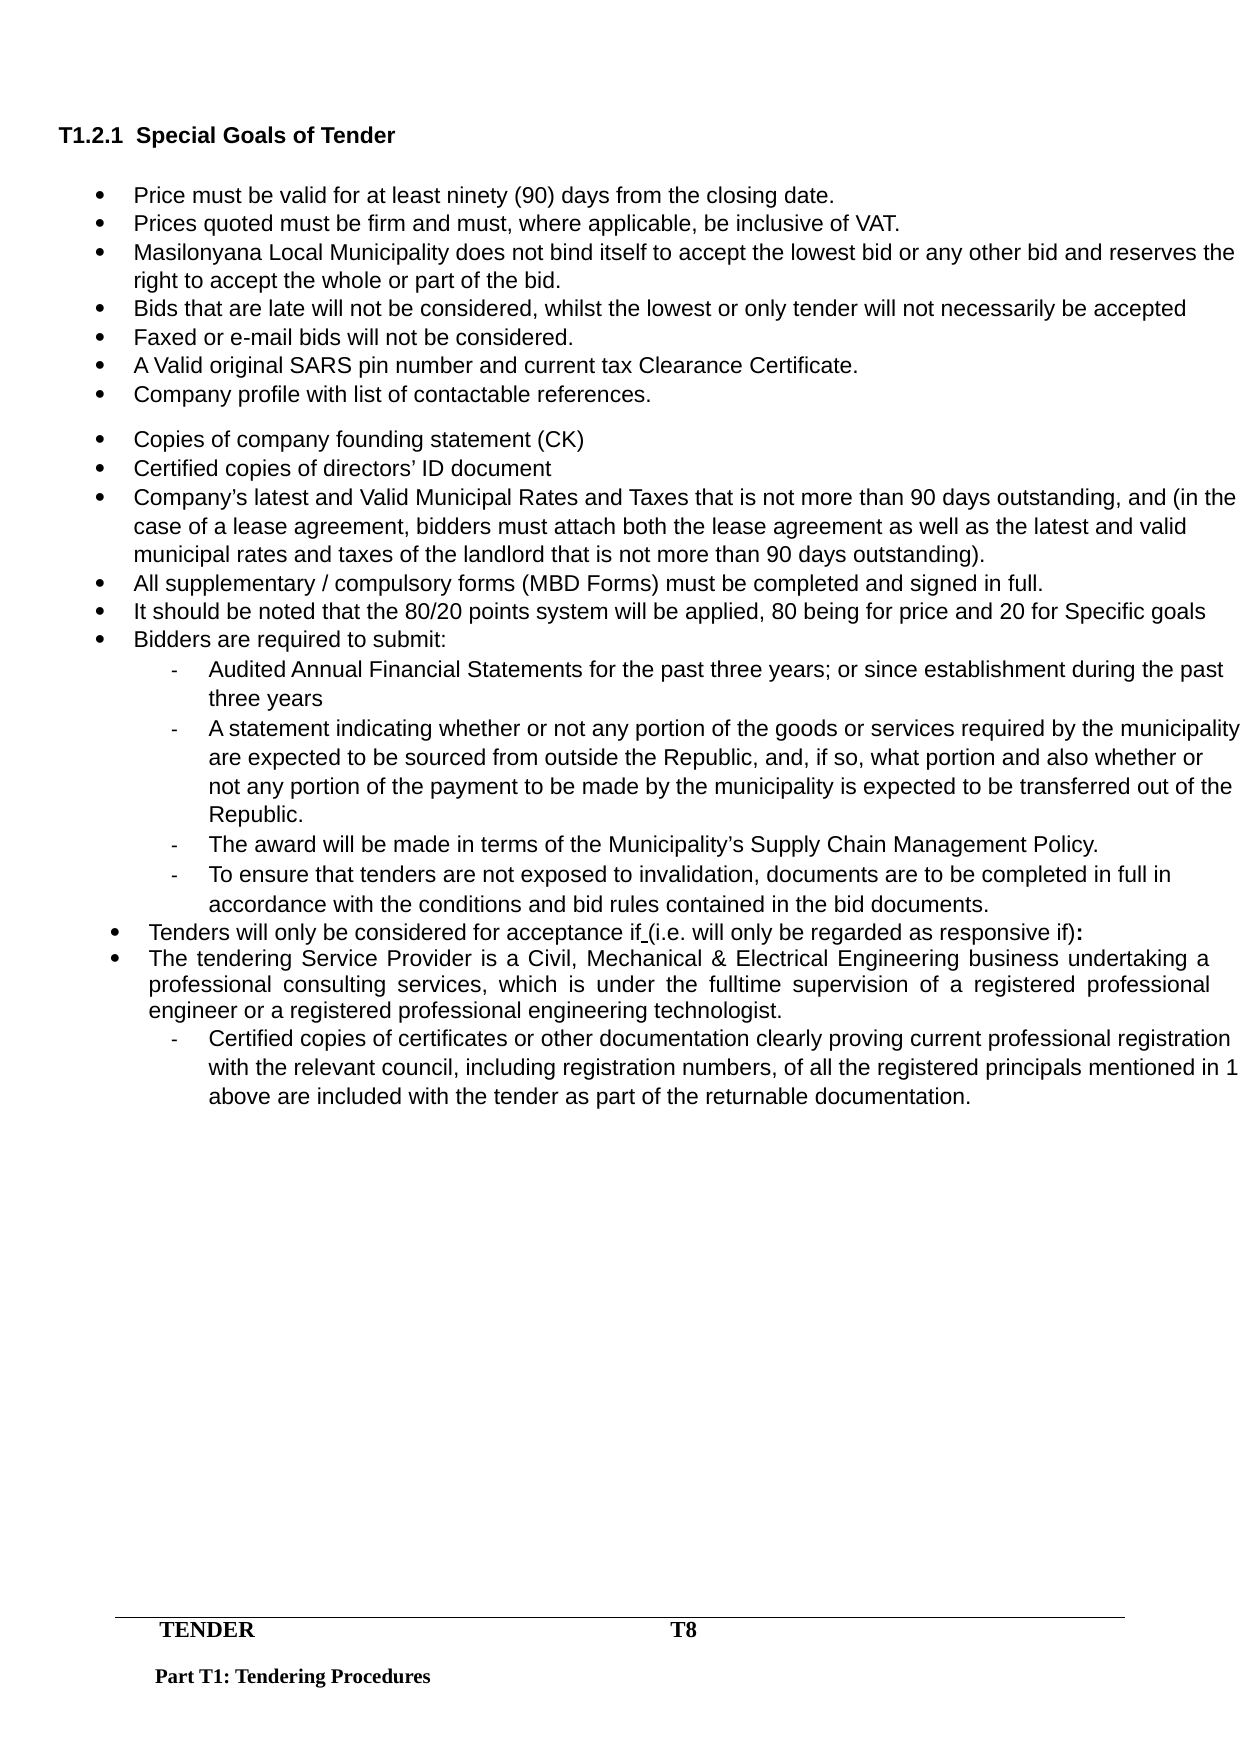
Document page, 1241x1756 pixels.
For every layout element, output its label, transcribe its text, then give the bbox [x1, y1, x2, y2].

list Company’s latest and Valid Municipal Rates and Taxes that is not more than 90 days outstanding, and (in the case of a lease agreement, bidders must attach both the lease agreement as well as the latest and valid municipal rates and taxes of the landlord that is not more than 90 days outstanding). [96, 484, 1240, 567]
list Copies of company founding statement (CK) [96, 426, 1235, 452]
list Certified copies of certificates or other documentation clearly proving current professional registration with the relevant council, including registration numbers, of all the registered principals mentioned in 1 above are included with the tender as part of the returnable documentation. [171, 1024, 1240, 1109]
list Company profile with list of contactable references. [96, 381, 1240, 407]
list Tenders will only be considered for acceptance if (i.e. will only be regarded as responsive if): [111, 919, 1240, 945]
list It should be noted that the 80/20 points system will be applied, 80 being for price and 20 for Specific goals [96, 598, 1240, 624]
list A Valid original SARS pin number and current tax Clearance Certificate. [96, 352, 1240, 378]
list The tendering Service Provider is a Civil, Mechanical & Electrical Engineering business undertaking a professional consulting services, which is under the fulltime supervision of a registered professional engineer or a registered professional engineering technologist. [111, 945, 1211, 1024]
list Prices quoted must be firm and must, where applicable, be inclusive of VAT. [96, 210, 1240, 236]
list Price must be valid for at least ninety (90) days from the closing date. [96, 182, 1240, 208]
list Bids that are late will not be considered, whilst the lowest or only tender will not necessarily be accepted [96, 295, 1240, 322]
list Audited Annual Financial Statements for the past three years; or since establishment during the past three years [171, 655, 1240, 712]
list Faxed or e-mail bids will not be considered. [96, 324, 1240, 350]
subtitle T1.2.1 Special Goals of Tender [58, 122, 1185, 148]
list All supplementary / compulsory forms (MBD Forms) must be completed and signed in full. [96, 569, 1240, 596]
list Bidders are required to submit: [96, 626, 1240, 653]
list To ensure that tenders are not exposed to invalidation, documents are to be completed in full in accordance with the conditions and bid rules contained in the bid documents. [171, 860, 1240, 917]
list The award will be made in terms of the Municipality’s Supply Chain Management Policy. [171, 830, 1240, 858]
list A statement indicating whether or not any portion of the goods or services required by the municipality are expected to be sourced from outside the Republic, and, if so, what portion and also whether or not any portion of the payment to be made by the municipality is expected to be transferred out of the Republic. [171, 714, 1240, 828]
list Masilonyana Local Municipality does not bind itself to accept the lowest bid or any other bid and reserves the right to accept the whole or part of the bid. [96, 238, 1240, 293]
list Certified copies of directors’ ID document [96, 455, 1235, 482]
